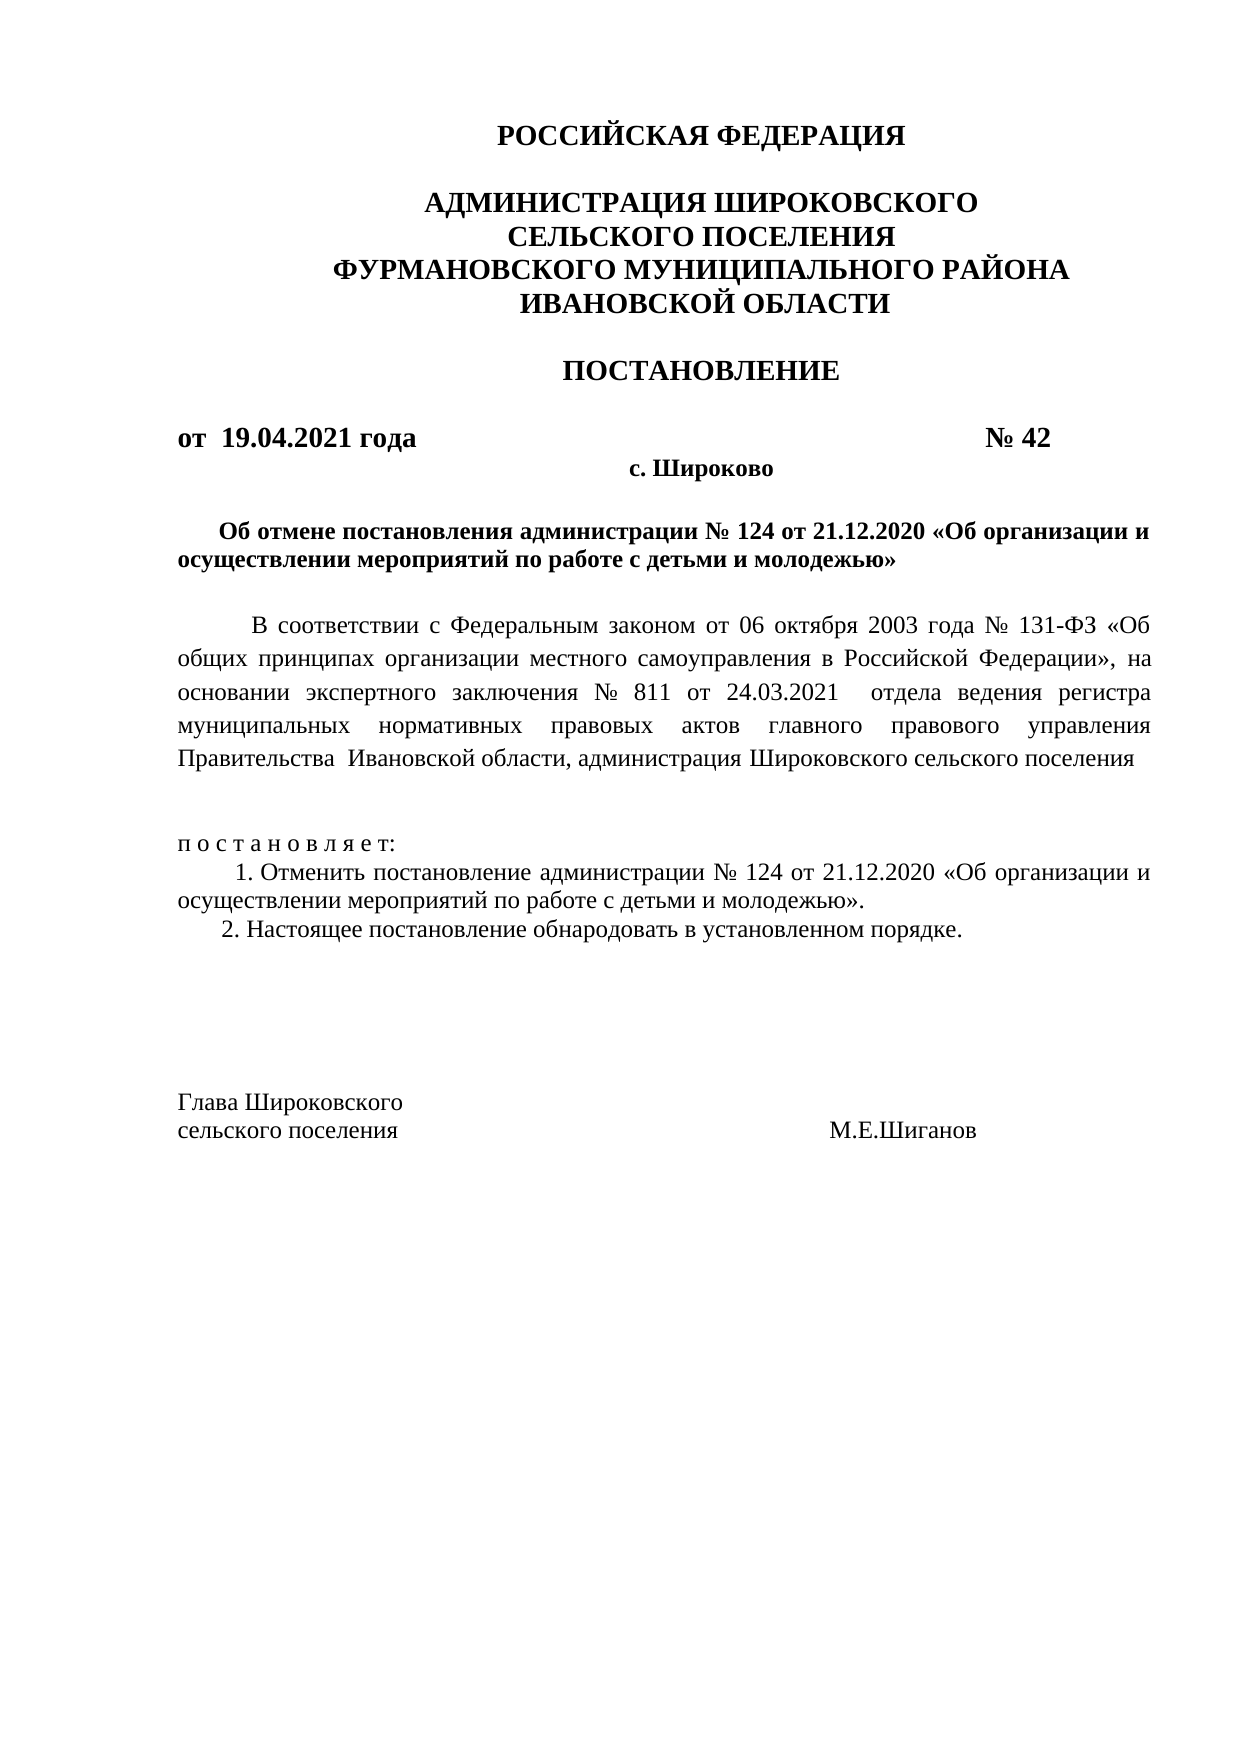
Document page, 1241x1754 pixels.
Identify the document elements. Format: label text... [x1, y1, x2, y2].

text РОССИЙСКАЯ ФЕДЕРАЦИЯ [177, 118, 1152, 152]
text АДМИНИСТРАЦИЯ Широковского [177, 185, 1152, 219]
text Об отмене постановления администрации № 124 от 21.12.2020 «Об организации и осуществлении мероприятий по работе с детьми и молодежью» [177, 516, 1152, 573]
text сельского поселения М.Е.Шиганов [177, 1115, 1152, 1144]
text ПОСТАНОВЛЕНИЕ [177, 353, 1152, 386]
text Глава Широковского [177, 1087, 1152, 1115]
text В соответствии с Федеральным законом от 06 октября 2003 года № 131-ФЗ «Об общих принципах организации местного самоуправления в Российской Федерации», на основании экспертного заключения № 811 от 24.03.2021 отдела ведения регистра муниципальных нормативных правовых актов главного правового управления Правительства Ивановской области, администрация Широковского сельского поселения [177, 607, 1152, 773]
text сельского поселения [177, 219, 1152, 252]
text Ивановской области [177, 286, 1152, 319]
text от 19.04.2021 года № 42 [177, 420, 1152, 453]
text 2. Настоящее постановление обнародовать в установленном порядке. [177, 914, 1152, 943]
text Фурмановского муниципального района [177, 252, 1152, 286]
text 1. Отменить постановление администрации № 124 от 21.12.2020 «Об организации и осуществлении мероприятий по работе с детьми и молодежью». [177, 857, 1152, 914]
text с. Широково [177, 453, 1152, 482]
text п о с т а н о в л я е т: [177, 828, 1152, 857]
